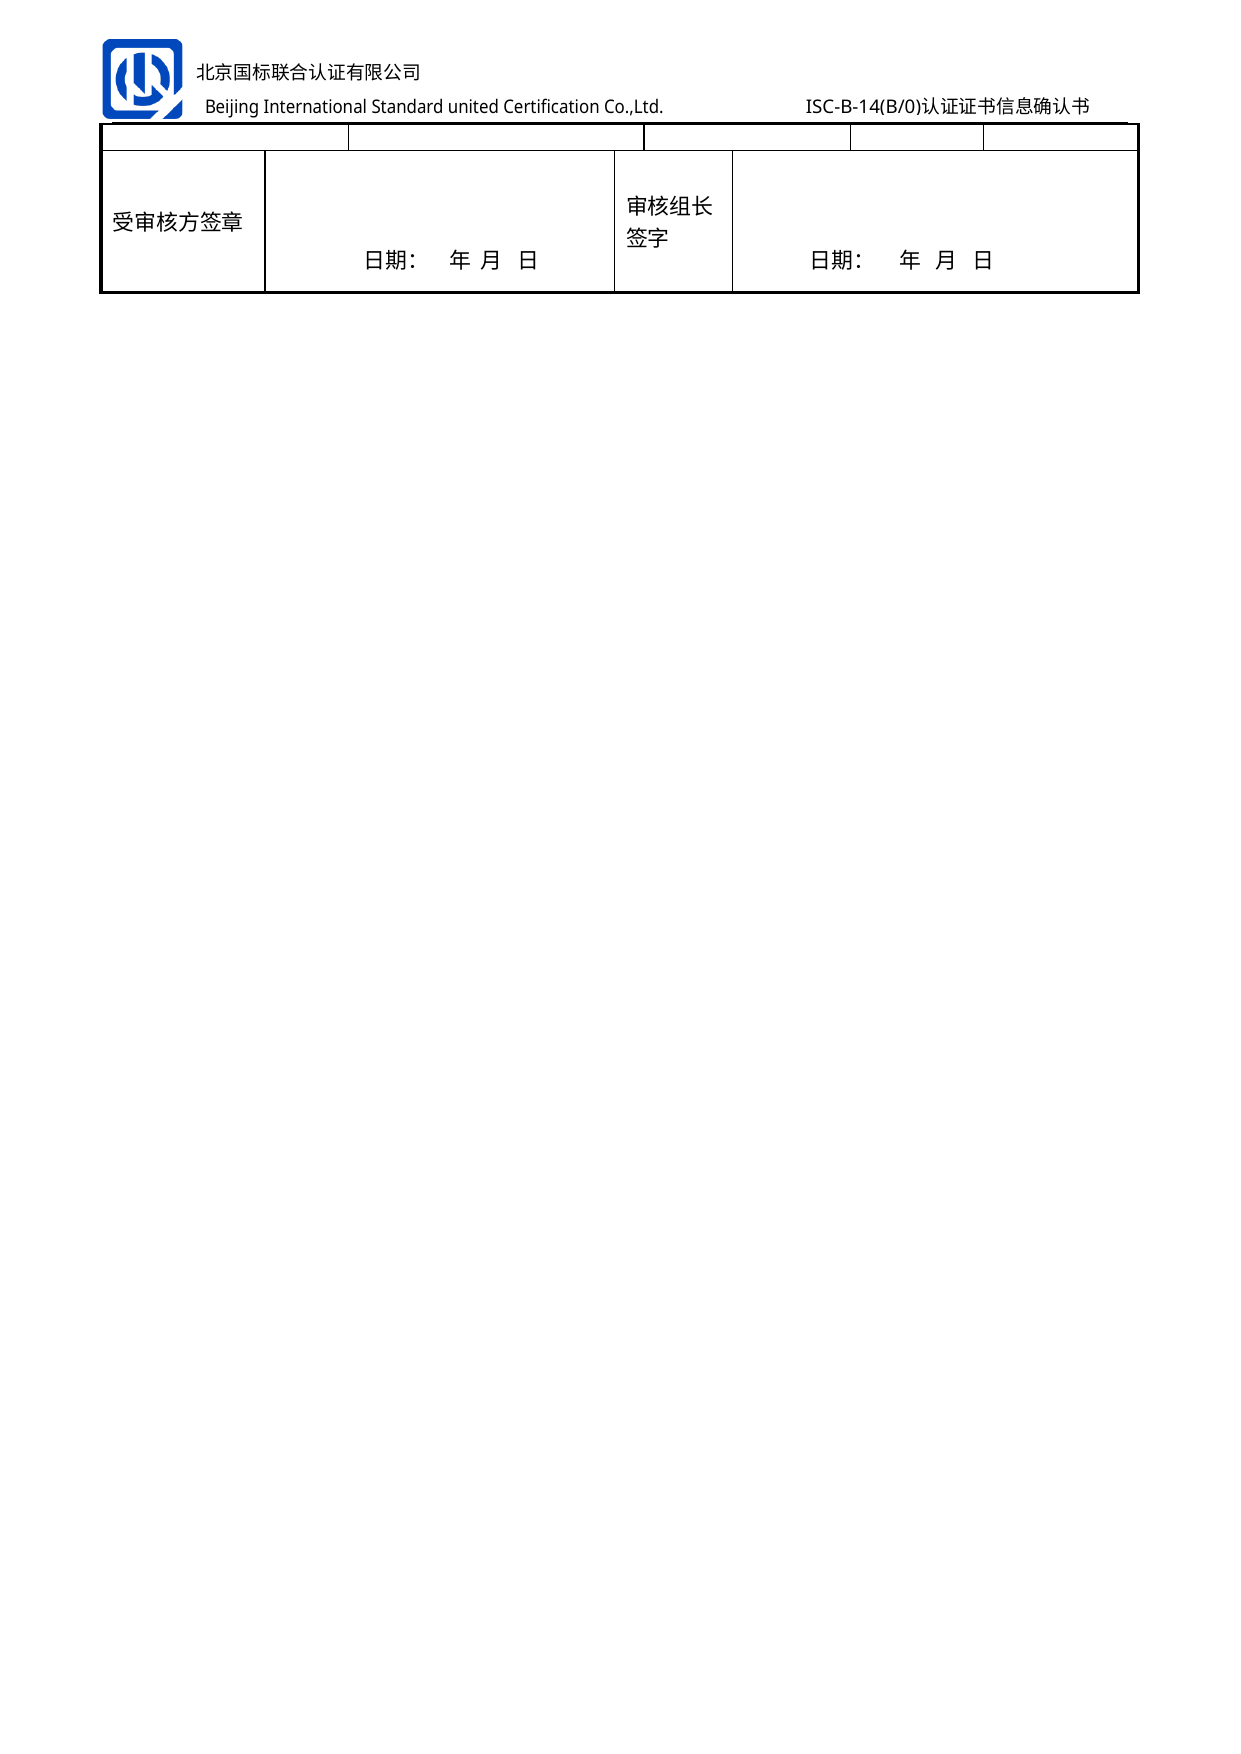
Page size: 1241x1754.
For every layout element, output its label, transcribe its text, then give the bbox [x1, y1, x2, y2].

table_cell [349, 125, 643, 150]
table_cell [984, 125, 1137, 150]
table_cell [851, 125, 983, 150]
table_cell [103, 125, 348, 150]
table_cell 日期： 年 月 日 [733, 151, 1137, 291]
picture [102, 39, 183, 119]
table_cell [645, 125, 850, 150]
table_cell 审核组长签字 [615, 151, 732, 291]
table_cell 日期： 年 月 日 [266, 151, 614, 291]
table_cell 受审核方签章 [103, 151, 264, 291]
